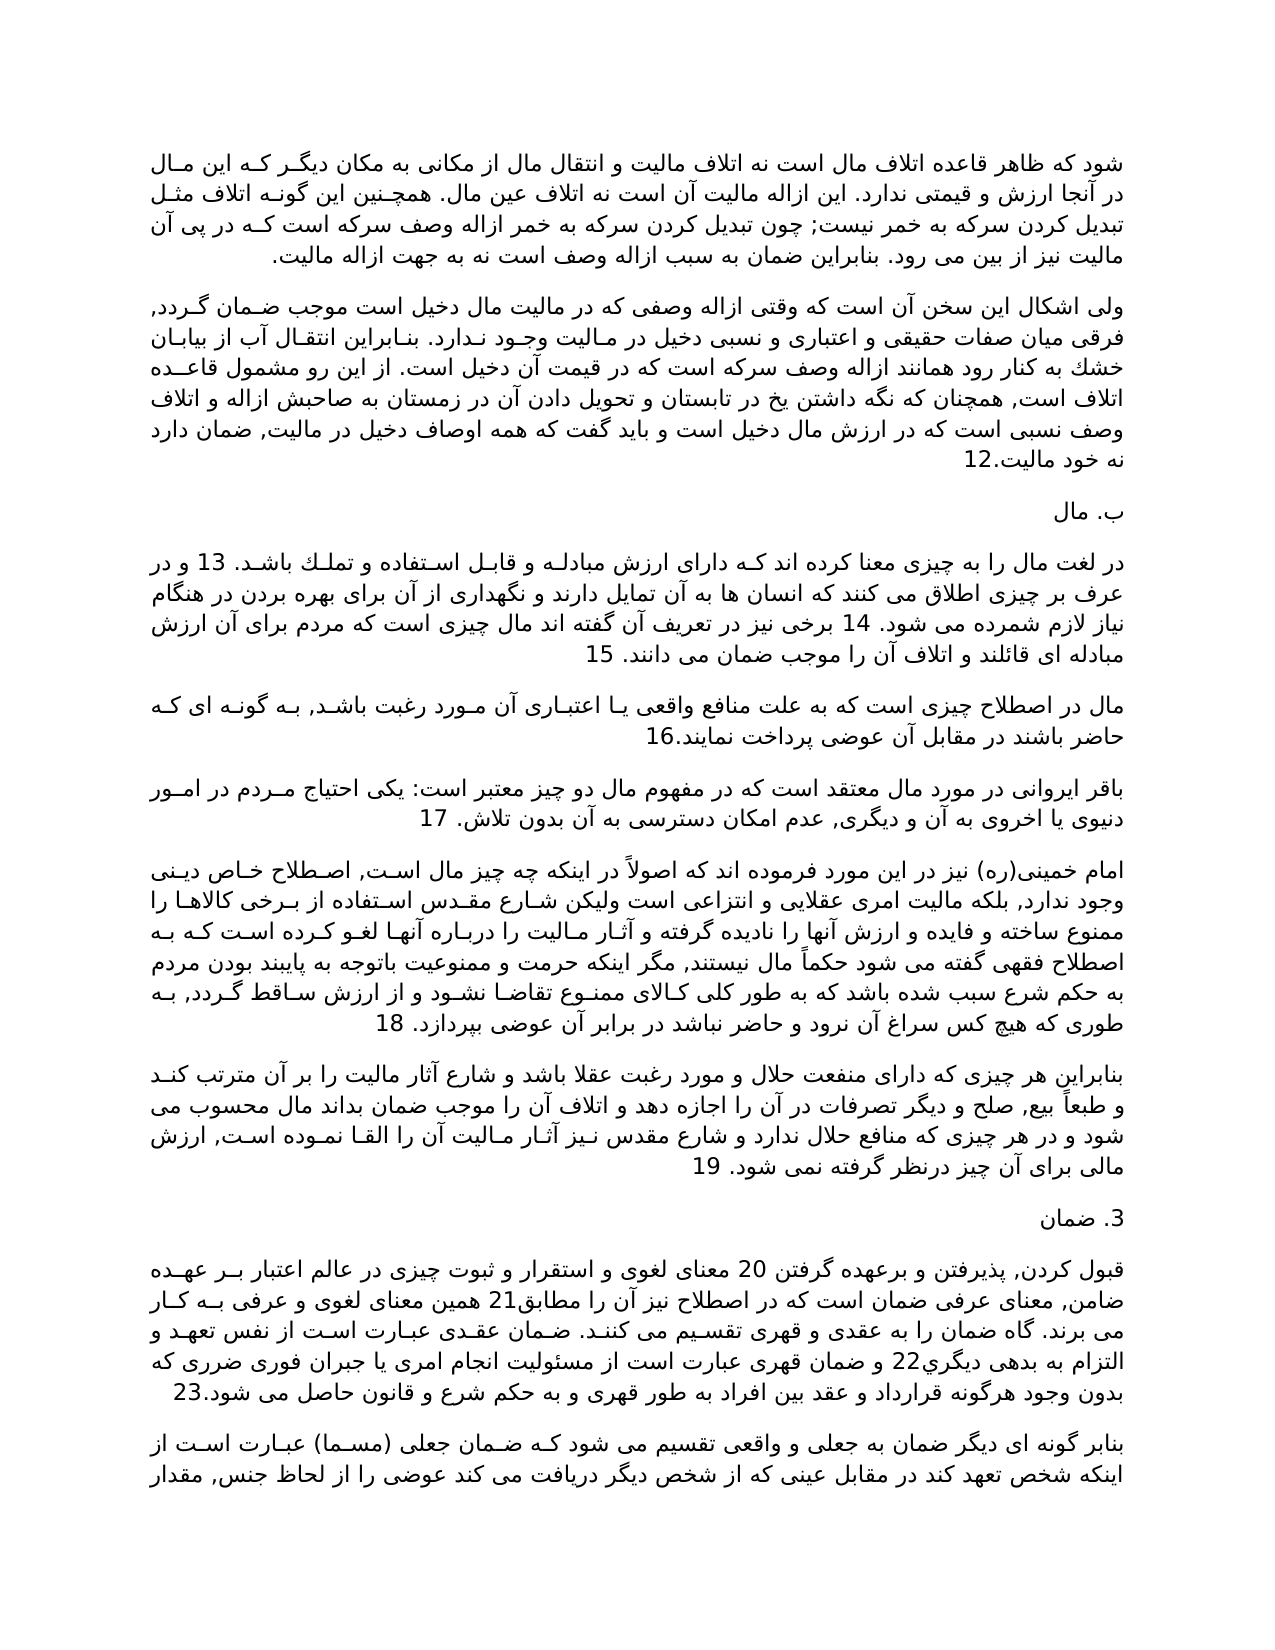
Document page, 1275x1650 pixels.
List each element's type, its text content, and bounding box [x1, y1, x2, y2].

text ب. مال [150, 498, 1125, 524]
text 3. ضمان [150, 1205, 1125, 1231]
text امام خمينى(ره) نيز در اين مورد فرموده اند كه اصولاً در اينكه چه چيز مال است, اصطلاح خاص دينى وجود ندارد, بلكه ماليت امرى عقلايى و انتزاعى است وليكن شارع مقدس استفاده از برخى كالاها را ممنوع ساخته و فايده و ارزش آنها را ناديده گرفته و آثار ماليت را درباره آنها لغو كرده است كه به اصطلاح فقهى گفته مى شود حكماً مال نيستند, مگر اينكه حرمت و ممنوعيت باتوجه به پايبند بودن مردم به حكم شرع سبب شده باشد كه به طور كلى كالاى ممنوع تقاضا نشود و از ارزش ساقط گردد, به طورى كه هيچ كس سراغ آن نرود و حاضر نباشد در برابر آن عوضى بپردازد. 18 [150, 857, 1125, 1037]
text بنابراين هر چيزى كه داراى منفعت حلال و مورد رغبت عقلا باشد و شارع آثار ماليت را بر آن مترتب كند و طبعاً بيع, صلح و ديگر تصرفات در آن را اجازه دهد و اتلاف آن را موجب ضمان بداند مال محسوب مى شود و در هر چيزى كه منافع حلال ندارد و شارع مقدس نيز آثار ماليت آن را القا نموده است, ارزش مالى براى آن چيز درنظر گرفته نمى شود. 19 [150, 1061, 1125, 1180]
text قبول كردن, پذيرفتن و برعهده گرفتن 20 معناى لغوى و استقرار و ثبوت چيزى در عالم اعتبار بر عهده ضامن, معناى عرفى ضمان است كه در اصطلاح نيز آن را مطابق21 همين معناى لغوى و عرفى به كار مى برند. گاه ضمان را به عقدى و قهرى تقسيم مى كنند. ضمان عقدى عبارت است از نفس تعهد و التزام به بدهى ديگري22 و ضمان قهرى عبارت است از مسئوليت انجام امرى يا جبران فورى ضررى كه بدون وجود هرگونه قرارداد و عقد بين افراد به طور قهرى و به حكم شرع و قانون حاصل مى شود.23 [150, 1256, 1125, 1405]
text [150, 150, 1125, 268]
text باقر ايروانى در مورد مال معتقد است كه در مفهوم مال دو چيز معتبر است: يكى احتياج مردم در امور دنيوى يا اخروى به آن و ديگرى, عدم امكان دسترسى به آن بدون تلاش. 17 [150, 775, 1125, 832]
text ولى اشكال اين سخن آن است كه وقتى ازاله وصفى كه در ماليت مال دخيل است موجب ضمان گردد, فرقى ميان صفات حقيقى و اعتبارى و نسبى دخيل در ماليت وجود ندارد. بنابراين انتقال آب از بيابان خشك به كنار رود همانند ازاله وصف سركه است كه در قيمت آن دخيل است. از اين رو مشمول قاعده اتلاف است, همچنان كه نگه داشتن يخ در تابستان و تحويل دادن آن در زمستان به صاحبش ازاله و اتلاف وصف نسبى است كه در ارزش مال دخيل است و بايد گفت كه همه اوصاف دخيل در ماليت, ضمان دارد نه خود ماليت.12 [150, 293, 1125, 473]
text در لغت مال را به چيزى معنا كرده اند كه داراى ارزش مبادله و قابل استفاده و تملك باشد. 13 و در عرف بر چيزى اطلاق مى كنند كه انسان ها به آن تمايل دارند و نگهدارى از آن براى بهره بردن در هنگام نياز لازم شمرده مى شود. 14 برخى نيز در تعريف آن گفته اند مال چيزى است كه مردم براى آن ارزش مبادله اى قائلند و اتلاف آن را موجب ضمان مى دانند. 15 [150, 549, 1125, 668]
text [150, 1430, 1125, 1487]
text مال در اصطلاح چيزى است كه به علت منافع واقعى يا اعتبارى آن مورد رغبت باشد, به گونه اى كه حاضر باشند در مقابل آن عوضى پرداخت نمايند.16 [150, 693, 1125, 750]
